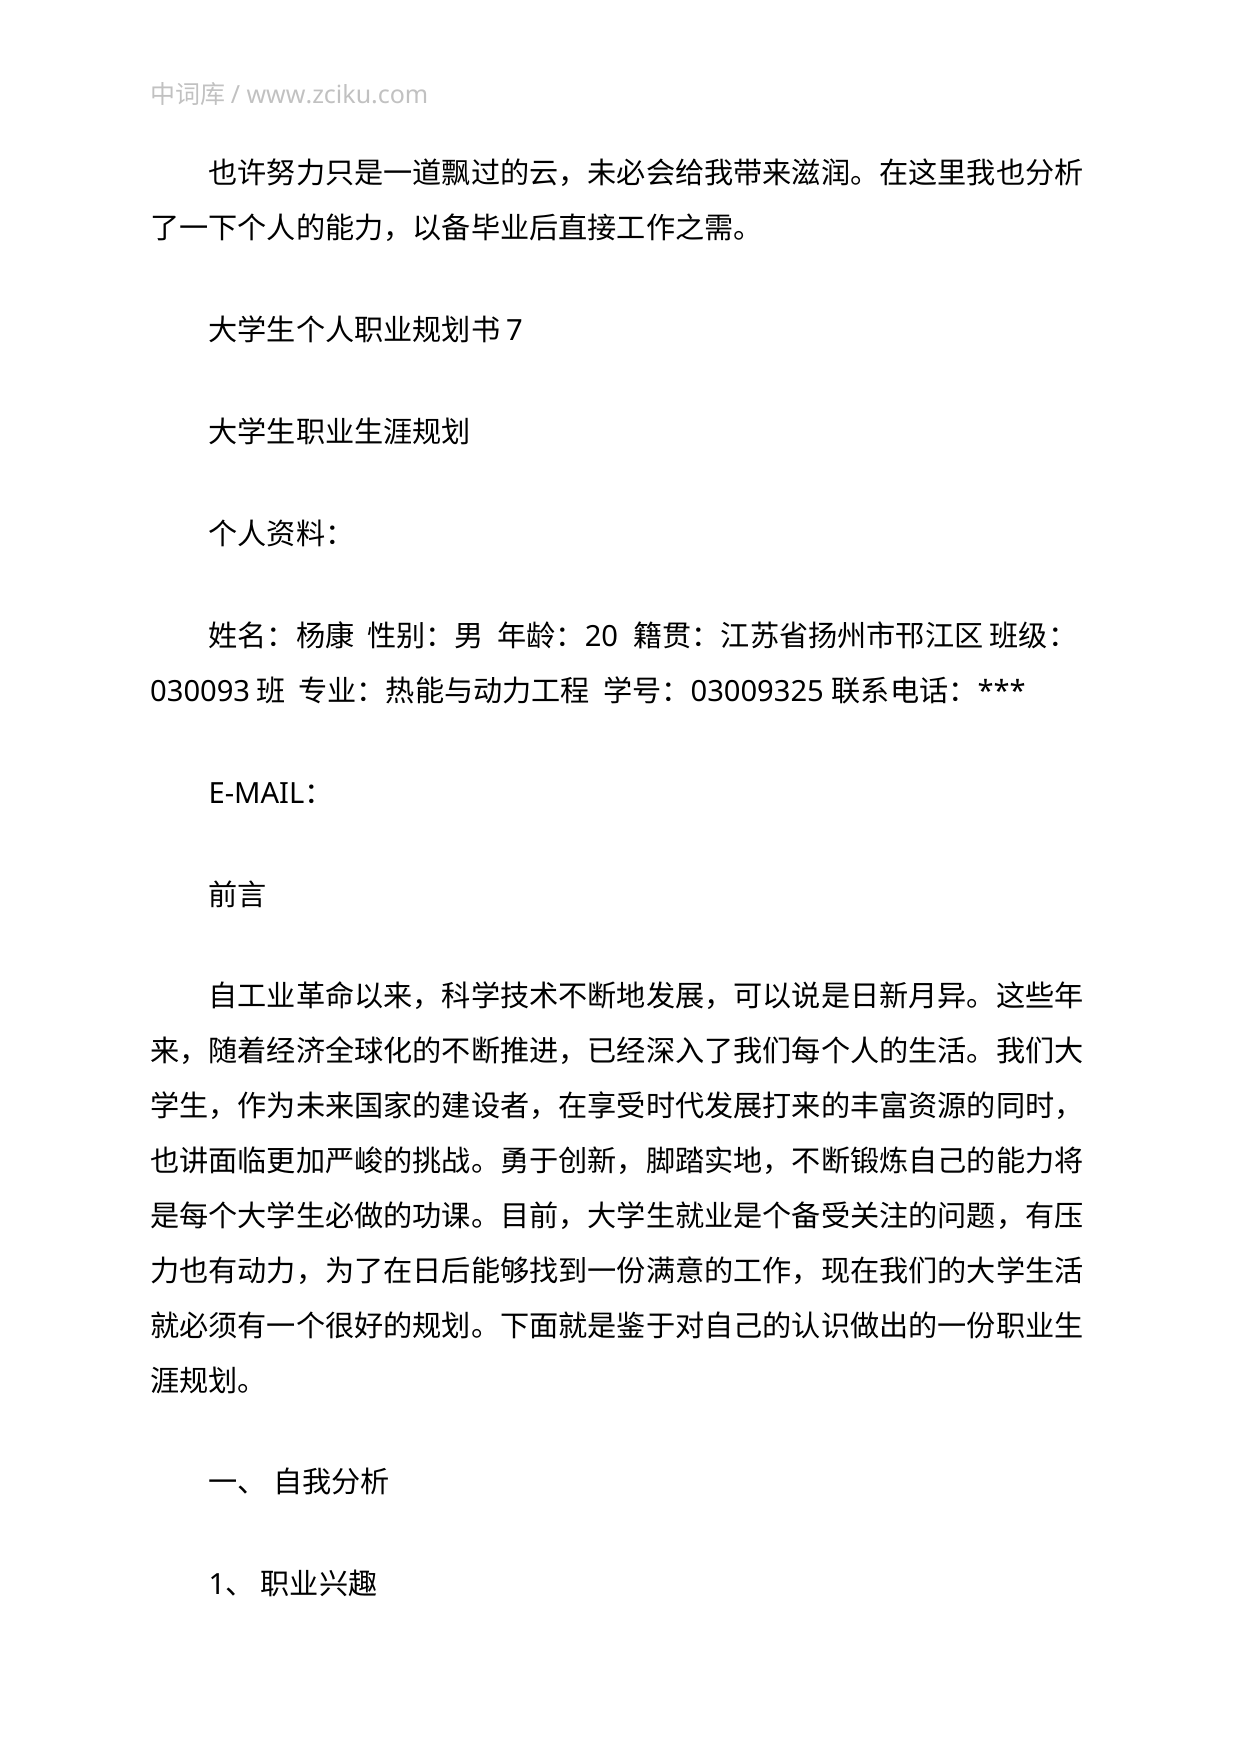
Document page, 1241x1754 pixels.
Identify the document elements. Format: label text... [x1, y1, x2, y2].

text 前言 [150, 871, 1090, 913]
text 也许努力只是一道飘过的云，未必会给我带来滋润。在这里我也分析了一下个人的能力，以备毕业后直接工作之需。 [150, 150, 1090, 247]
text 大学生职业生涯规划 [150, 409, 1090, 451]
text 大学生个人职业规划书7 [150, 307, 1090, 349]
text 自工业革命以来，科学技术不断地发展，可以说是日新月异。这些年来，随着经济全球化的不断推进，已经深入了我们每个人的生活。我们大学生，作为未来国家的建设者，在享受时代发展打来的丰富资源的同时，也讲面临更加严峻的挑战。勇于创新，脚踏实地，不断锻炼自己的能力将是每个大学生必做的功课。目前，大学生就业是个备受关注的问题，有压力也有动力，为了在日后能够找到一份满意的工作，现在我们的大学生活就必须有一个很好的规划。下面就是鉴于对自己的认识做出的一份职业生涯规划。 [150, 973, 1090, 1399]
text E-MAIL： [150, 769, 1090, 812]
text 1、 职业兴趣 [150, 1561, 1090, 1603]
text 姓名：杨康 性别：男 年龄：20 籍贯：江苏省扬州市邗江区 班级：030093班 专业：热能与动力工程 学号：03009325 联系电话：*** [150, 612, 1090, 709]
text 个人资料： [150, 510, 1090, 553]
text 一、 自我分析 [150, 1459, 1090, 1501]
